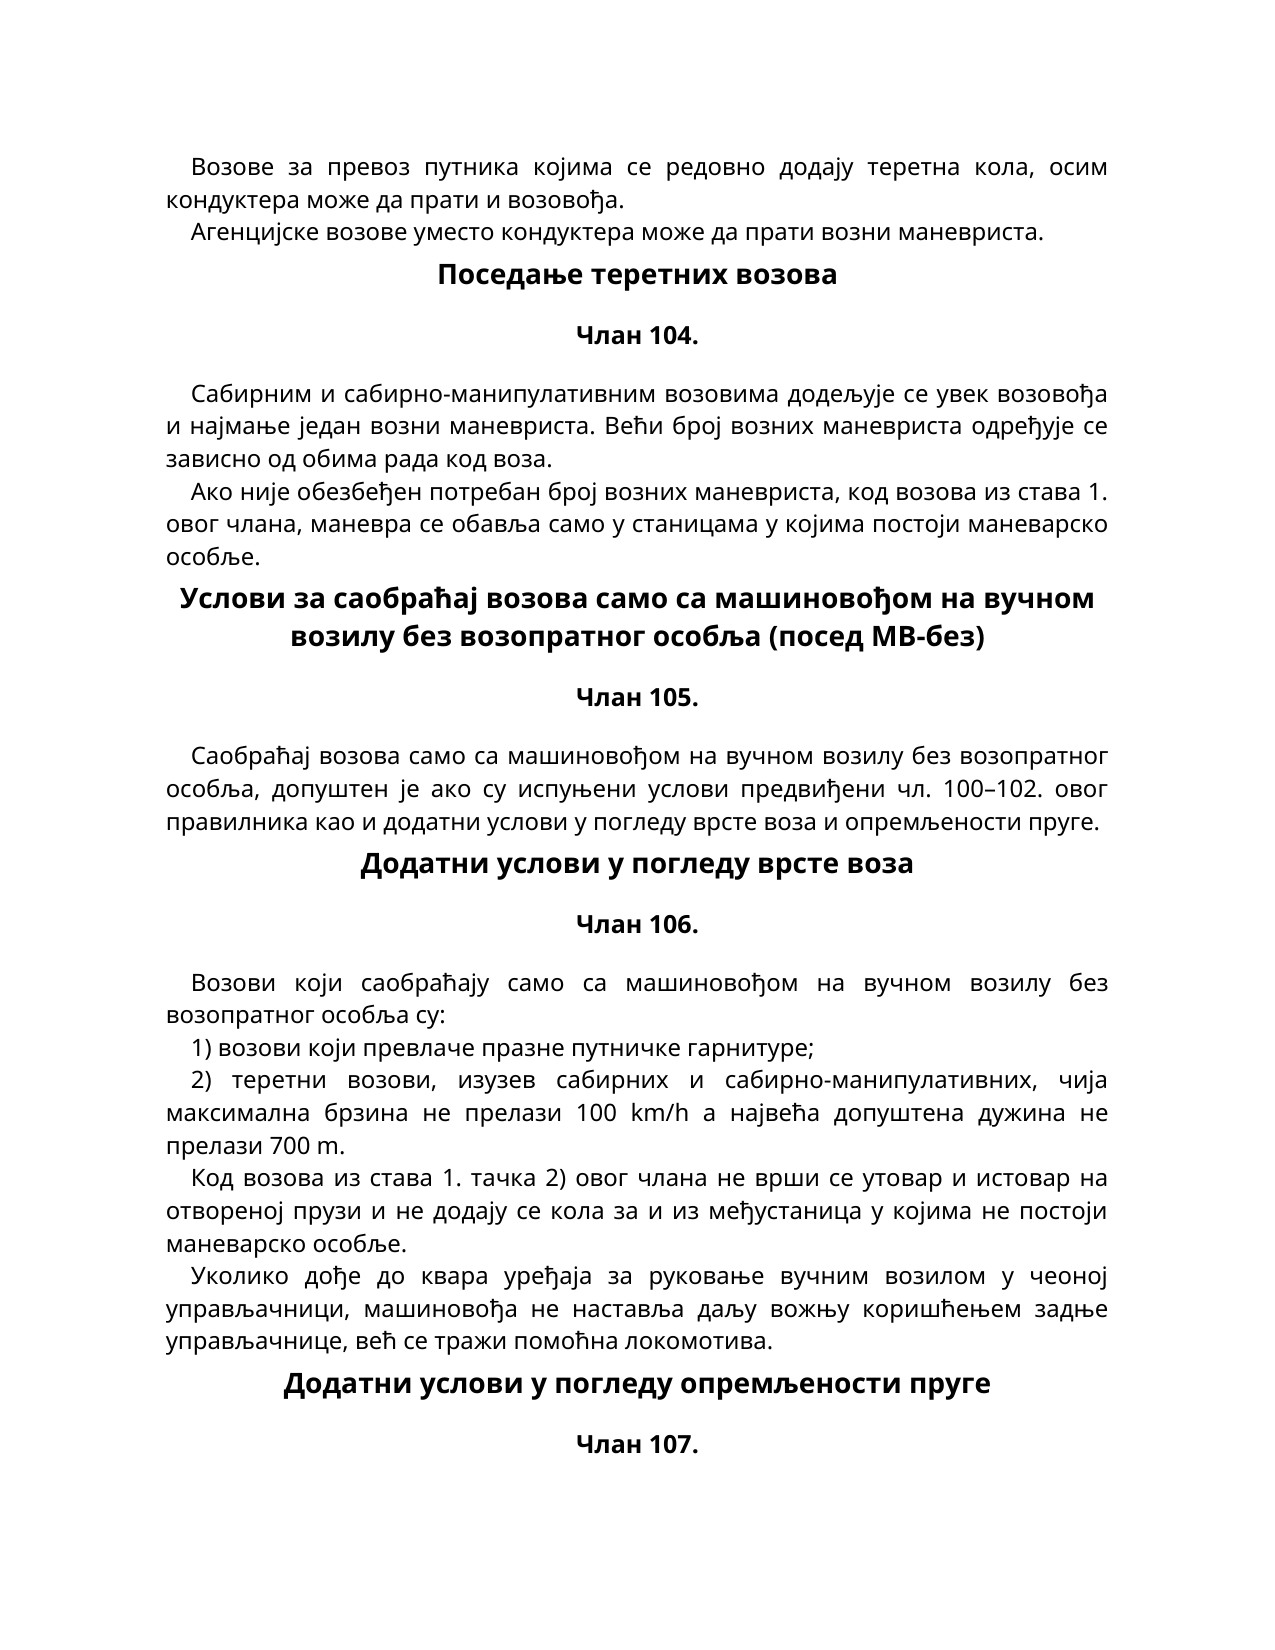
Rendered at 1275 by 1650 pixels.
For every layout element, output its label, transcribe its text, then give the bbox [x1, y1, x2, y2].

text Поседање теретних возова [150, 254, 1125, 292]
text Ако није обезбеђен потребан број возних маневриста, код возова из става 1. овог члана, маневра се обавља само у станицама у којима постоји маневарско особље. [166, 474, 1109, 572]
text Додатни услови у погледу опремљености пруге [150, 1363, 1125, 1401]
text Члан 107. [150, 1426, 1125, 1460]
text 2) теретни возови, изузев сабирних и сабирно-манипулативних, чија максимална брзина не прелази 100 km/h а највећа допуштена дужина не прелази 700 m. [166, 1063, 1109, 1161]
text Агенцијске возове уместо кондуктера може да прати возни маневриста. [166, 215, 1109, 248]
text Услови за саобраћај возова само са машиновођом на вучном возилу без возопратног особља (посед МВ-без) [150, 578, 1125, 655]
text Возови који саобраћају само са машиновођом на вучном возилу без возопратног особља су: [166, 966, 1109, 1031]
text Саобраћај возова само са машиновођом на вучном возилу без возопратног особља, допуштен је ако су испуњени услови предвиђени чл. 100–102. овог правилника као и додатни услови у погледу врсте воза и опремљености пруге. [166, 739, 1109, 837]
text Додатни услови у погледу врсте воза [150, 843, 1125, 881]
text Уколико дође до квара уређаја за руковање вучним возилом у чеоној управљачници, машиновођа не наставља даљу вожњу коришћењем задње управљачнице, већ се тражи помоћна локомотива. [166, 1259, 1109, 1357]
text Возове за превоз путника којима се редовно додају теретна кола, осим кондуктера може да прати и возовођа. [166, 150, 1109, 215]
text Члан 104. [150, 317, 1125, 351]
text Сабирним и сабирно-манипулативним возовима додељује се увек возовођа и најмање један возни маневриста. Већи број возних маневриста одређује се зависно од обима рада код воза. [166, 376, 1109, 474]
text Код возова из става 1. тачка 2) овог члана не врши се утовар и истовар на отвореној прузи и не додају се кола за и из међустаница у којима не постоји маневарско особље. [166, 1161, 1109, 1259]
text 1) возови који превлаче празне путничке гарнитуре; [166, 1031, 1109, 1063]
text Члан 105. [150, 680, 1125, 714]
text Члан 106. [150, 906, 1125, 941]
